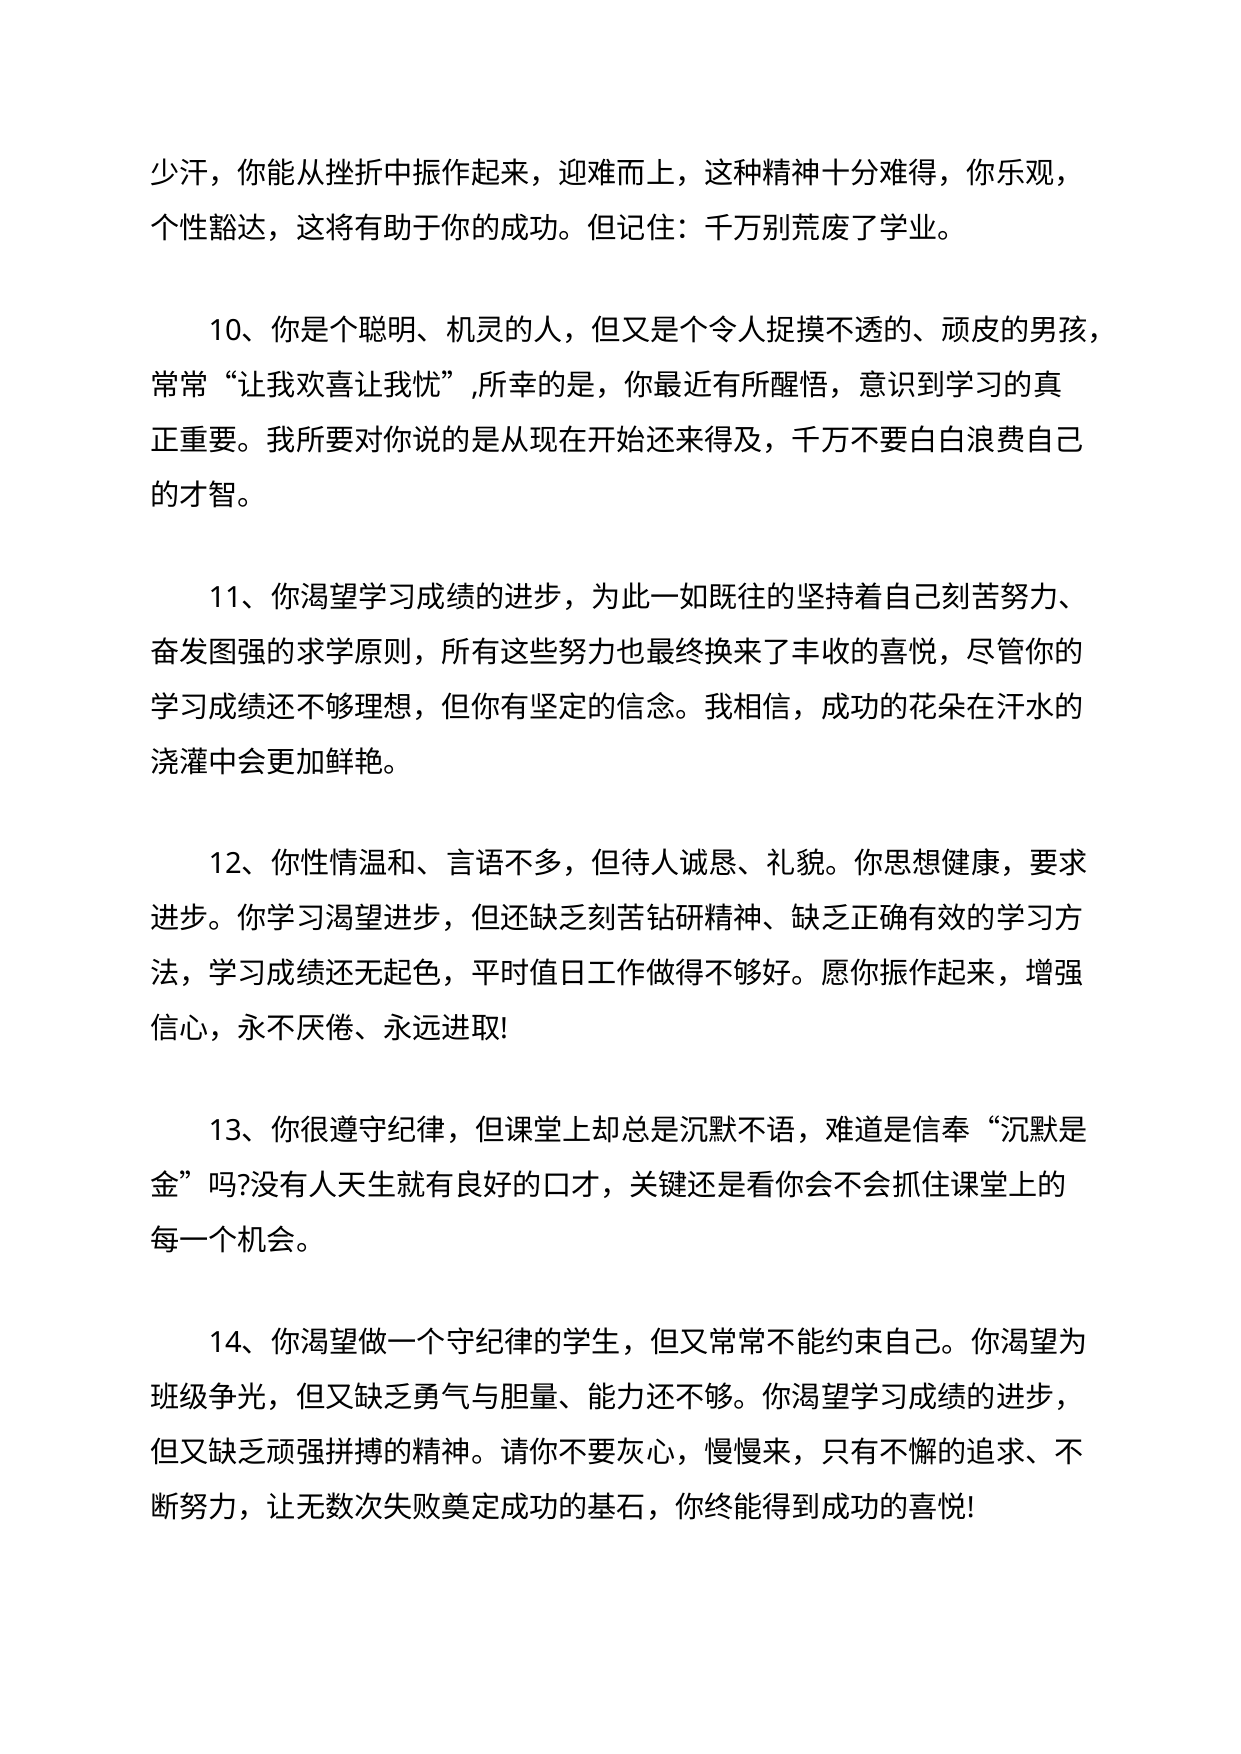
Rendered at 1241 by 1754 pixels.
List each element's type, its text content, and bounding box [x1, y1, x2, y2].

text 10、你是个聪明、机灵的人，但又是个令人捉摸不透的、顽皮的男孩，常常“让我欢喜让我忧”,所幸的是，你最近有所醒悟，意识到学习的真正重要。我所要对你说的是从现在开始还来得及，千万不要白白浪费自己的才智。 [150, 307, 1090, 514]
text 14、你渴望做一个守纪律的学生，但又常常不能约束自己。你渴望为班级争光，但又缺乏勇气与胆量、能力还不够。你渴望学习成绩的进步，但又缺乏顽强拼搏的精神。请你不要灰心，慢慢来，只有不懈的追求、不断努力，让无数次失败奠定成功的基石，你终能得到成功的喜悦! [150, 1318, 1090, 1526]
text 12、你性情温和、言语不多，但待人诚恳、礼貌。你思想健康，要求进步。你学习渴望进步，但还缺乏刻苦钻研精神、缺乏正确有效的学习方法，学习成绩还无起色，平时值日工作做得不够好。愿你振作起来，增强信心，永不厌倦、永远进取! [150, 840, 1090, 1047]
text 13、你很遵守纪律，但课堂上却总是沉默不语，难道是信奉“沉默是金”吗?没有人天生就有良好的口才，关键还是看你会不会抓住课堂上的每一个机会。 [150, 1107, 1090, 1259]
text 11、你渴望学习成绩的进步，为此一如既往的坚持着自己刻苦努力、奋发图强的求学原则，所有这些努力也最终换来了丰收的喜悦，尽管你的学习成绩还不够理想，但你有坚定的信念。我相信，成功的花朵在汗水的浇灌中会更加鲜艳。 [150, 573, 1090, 780]
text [150, 150, 1090, 247]
